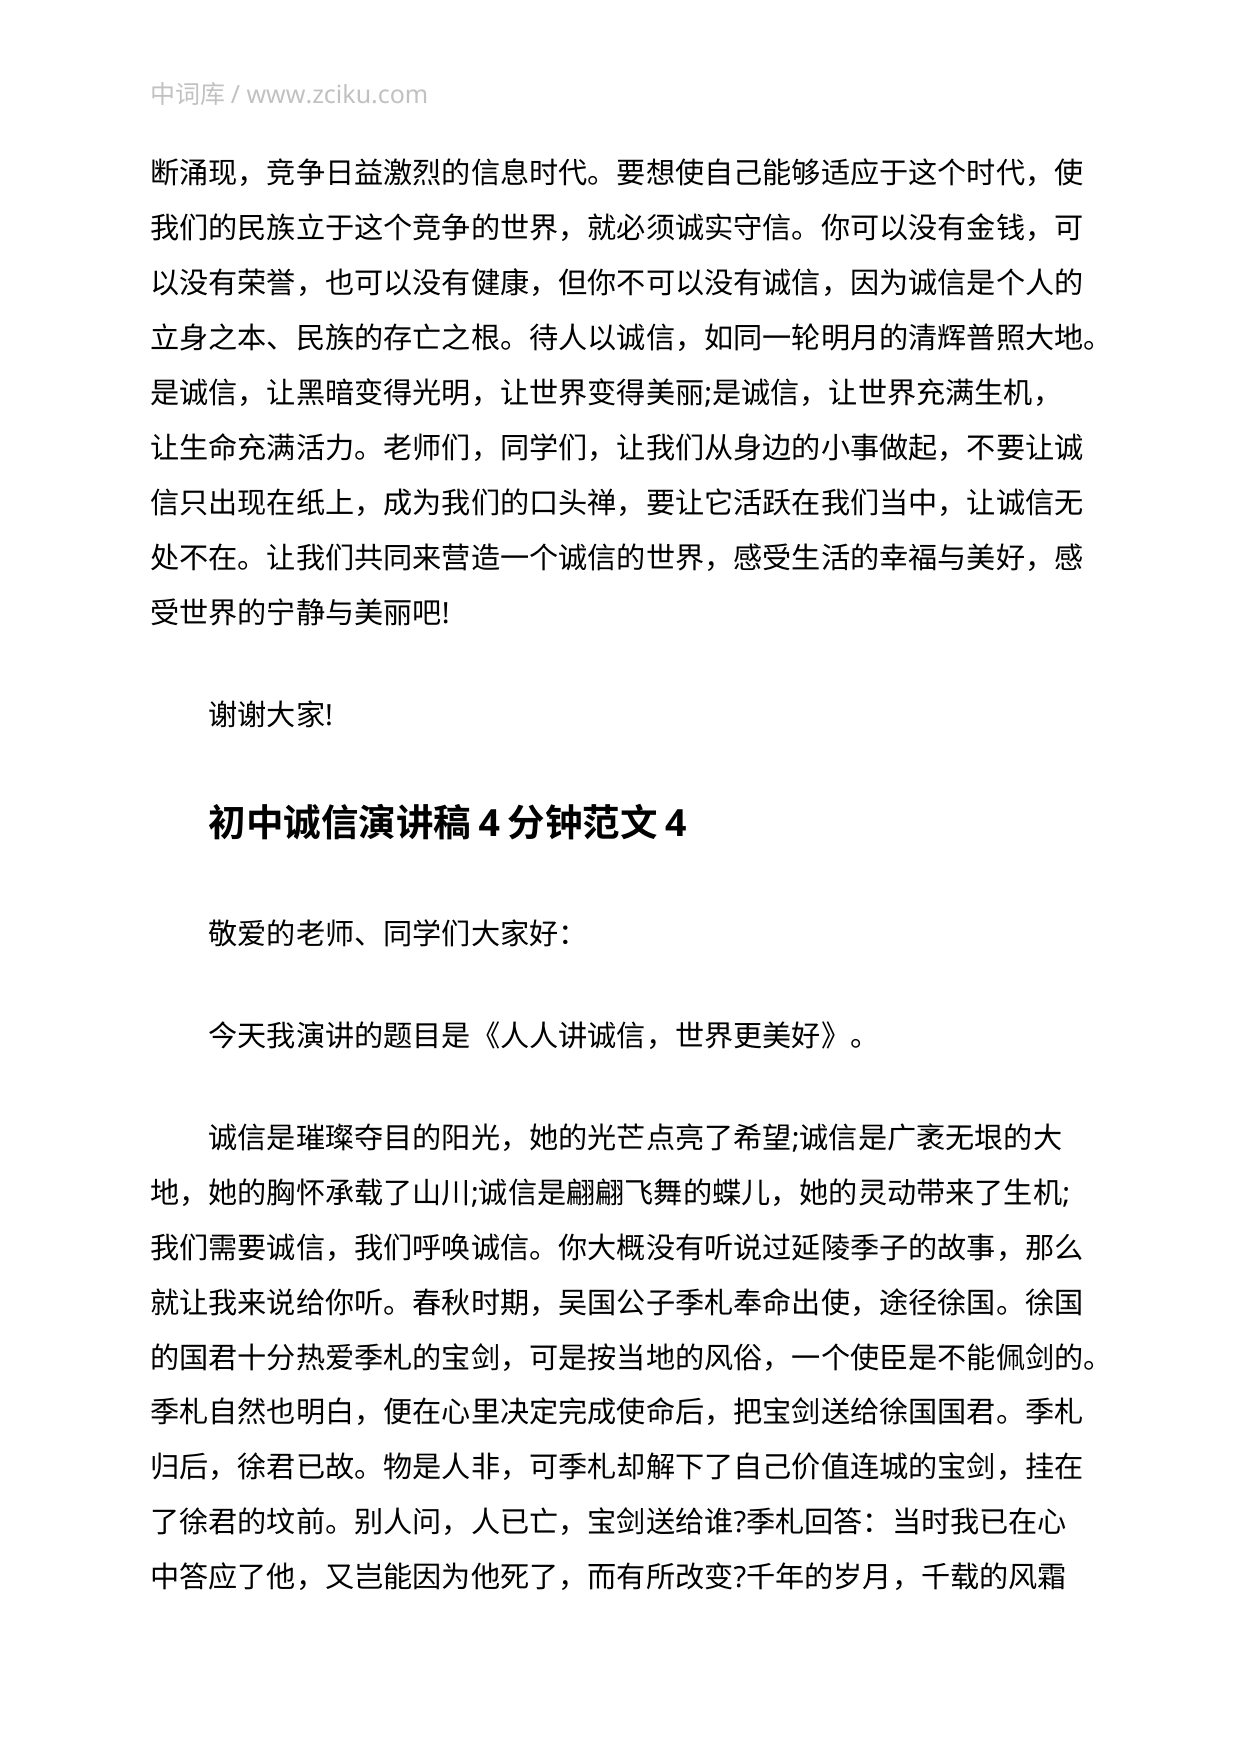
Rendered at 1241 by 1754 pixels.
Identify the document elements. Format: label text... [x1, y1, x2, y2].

text 初中诚信演讲稿4分钟范文4 [150, 793, 1090, 848]
text 今天我演讲的题目是《人人讲诚信，世界更美好》。 [150, 1013, 1090, 1055]
text 谢谢大家! [150, 691, 1090, 734]
text 敬爱的老师、同学们大家好： [150, 911, 1090, 953]
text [150, 1114, 1090, 1596]
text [150, 150, 1090, 632]
